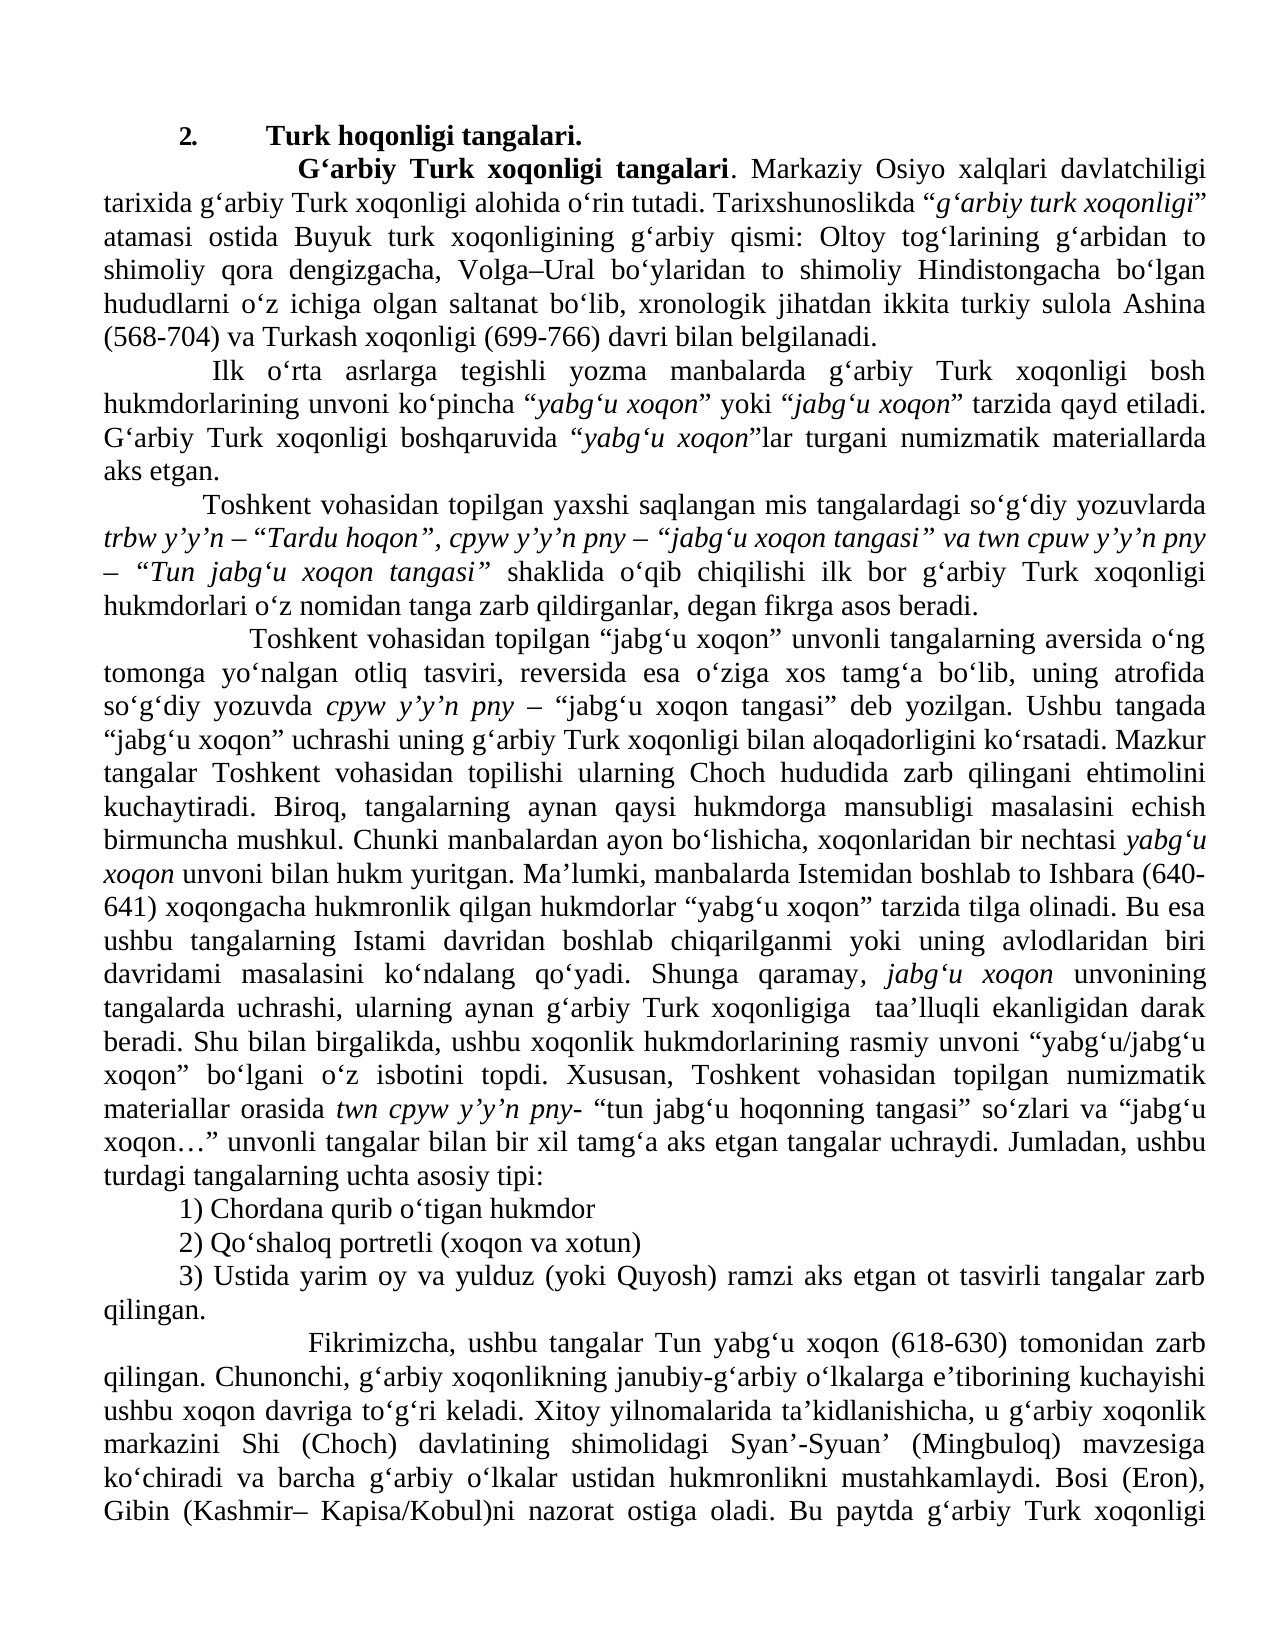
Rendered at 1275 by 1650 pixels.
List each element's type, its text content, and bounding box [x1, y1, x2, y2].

text Toshkent vohasidan topilgan “jabg‘u xoqon” unvonli tangalarning aversida o‘ng tomonga yo‘nalgan otliq tasviri, reversida esa o‘ziga xos tamg‘a bo‘lib, uning atrofida so‘g‘diy yozuvda cpyw y’y’n pny – “jabg‘u xoqon tangasi” deb yozilgan. Ushbu tangada “jabg‘u xoqon” uchrashi uning g‘arbiy Turk xoqonligi bilan aloqadorligini ko‘rsatadi. Mazkur tangalar Toshkent vohasidan topilishi ularning Choch hududida zarb qilingani ehtimolini kuchaytiradi. Biroq, tangalarning aynan qaysi hukmdorga mansubligi masalasini еchish birmuncha mushkul. Chunki manbalardan ayon bo‘lishicha, xoqonlaridan bir nechtasi yabg‘u xoqon unvoni bilan hukm yuritgan. Ma’lumki, manbalarda Istemidan boshlab to Ishbara (640-641) xoqongacha hukmronlik qilgan hukmdorlar “yabg‘u xoqon” tarzida tilga olinadi. Bu esa ushbu tangalarning Istami davridan boshlab chiqarilganmi yoki uning avlodlaridan biri davridami masalasini ko‘ndalang qo‘yadi. Shunga qaramay, jabg‘u xoqon unvonining tangalarda uchrashi, ularning aynan g‘arbiy Turk xoqonligiga taa’lluqli ekanligidan darak beradi. Shu bilan birgalikda, ushbu xoqonlik hukmdorlarining rasmiy unvoni “yabg‘u/jabg‘u xoqon” bo‘lgani o‘z isbotini topdi. Xususan, Toshkent vohasidan topilgan numizmatik materiallar orasida twn cpyw y’y’n pny- “tun jabg‘u hoqonning tangasi” so‘zlari va “jabg‘u xoqon…” unvonli tangalar bilan bir xil tamg‘a aks etgan tangalar uchraydi. Jumladan, ushbu turdagi tangalarning uchta asosiy tipi: [103, 621, 1207, 1191]
text G‘arbiy Turk xoqonligi tangalari. Markaziy Osiyo xalqlari davlatchiligi tarixida g‘arbiy Turk xoqonligi alohida o‘rin tutadi. Tarixshunoslikda “g‘arbiy turk xoqonligi” atamasi ostida Buyuk turk xoqonligining g‘arbiy qismi: Oltoy tog‘larining g‘arbidan to shimoliy qora dengizgacha, Volga–Ural bo‘ylaridan to shimoliy Hindistongacha bo‘lgan hududlarni o‘z ichiga olgan saltanat bo‘lib, xronologik jihatdan ikkita turkiy sulola Ashina (568-704) va Turkash xoqonligi (699-766) davri bilan belgilanadi. [103, 152, 1207, 353]
text 3) Ustida yarim oy va yulduz (yoki Quyosh) ramzi aks etgan ot tasvirli tangalar zarb qilingan. [103, 1258, 1207, 1326]
text 1) Chordana qurib o‘tigan hukmdor [103, 1191, 1207, 1225]
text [103, 1326, 1207, 1527]
text Toshkent vohasidan topilgan yaxshi saqlangan mis tangalardagi so‘g‘diy yozuvlarda trbw y’y’n – “Tardu hoqon”, cpyw y’y’n pny – “jabg‘u xoqon tangasi” va twn cpuw y’y’n pny – “Tun jabg‘u xoqon tangasi” shaklida o‘qib chiqilishi ilk bor g‘arbiy Turk xoqonligi hukmdorlari o‘z nomidan tanga zarb qildirganlar, degan fikrga asos beradi. [103, 487, 1207, 621]
list Turk hoqonligi tangalari. [103, 118, 1207, 152]
text Ilk o‘rta asrlarga tegishli yozma manbalarda g‘arbiy Turk xoqonligi bosh hukmdorlarining unvoni ko‘pincha “yabg‘u xoqon” yoki “jabg‘u xoqon” tarzida qayd etiladi. G‘arbiy Turk xoqonligi boshqaruvida “yabg‘u xoqon”lar turgani numizmatik materiallarda aks etgan. [103, 353, 1207, 487]
text 2) Qo‘shaloq portretli (xoqon va xotun) [103, 1225, 1207, 1258]
